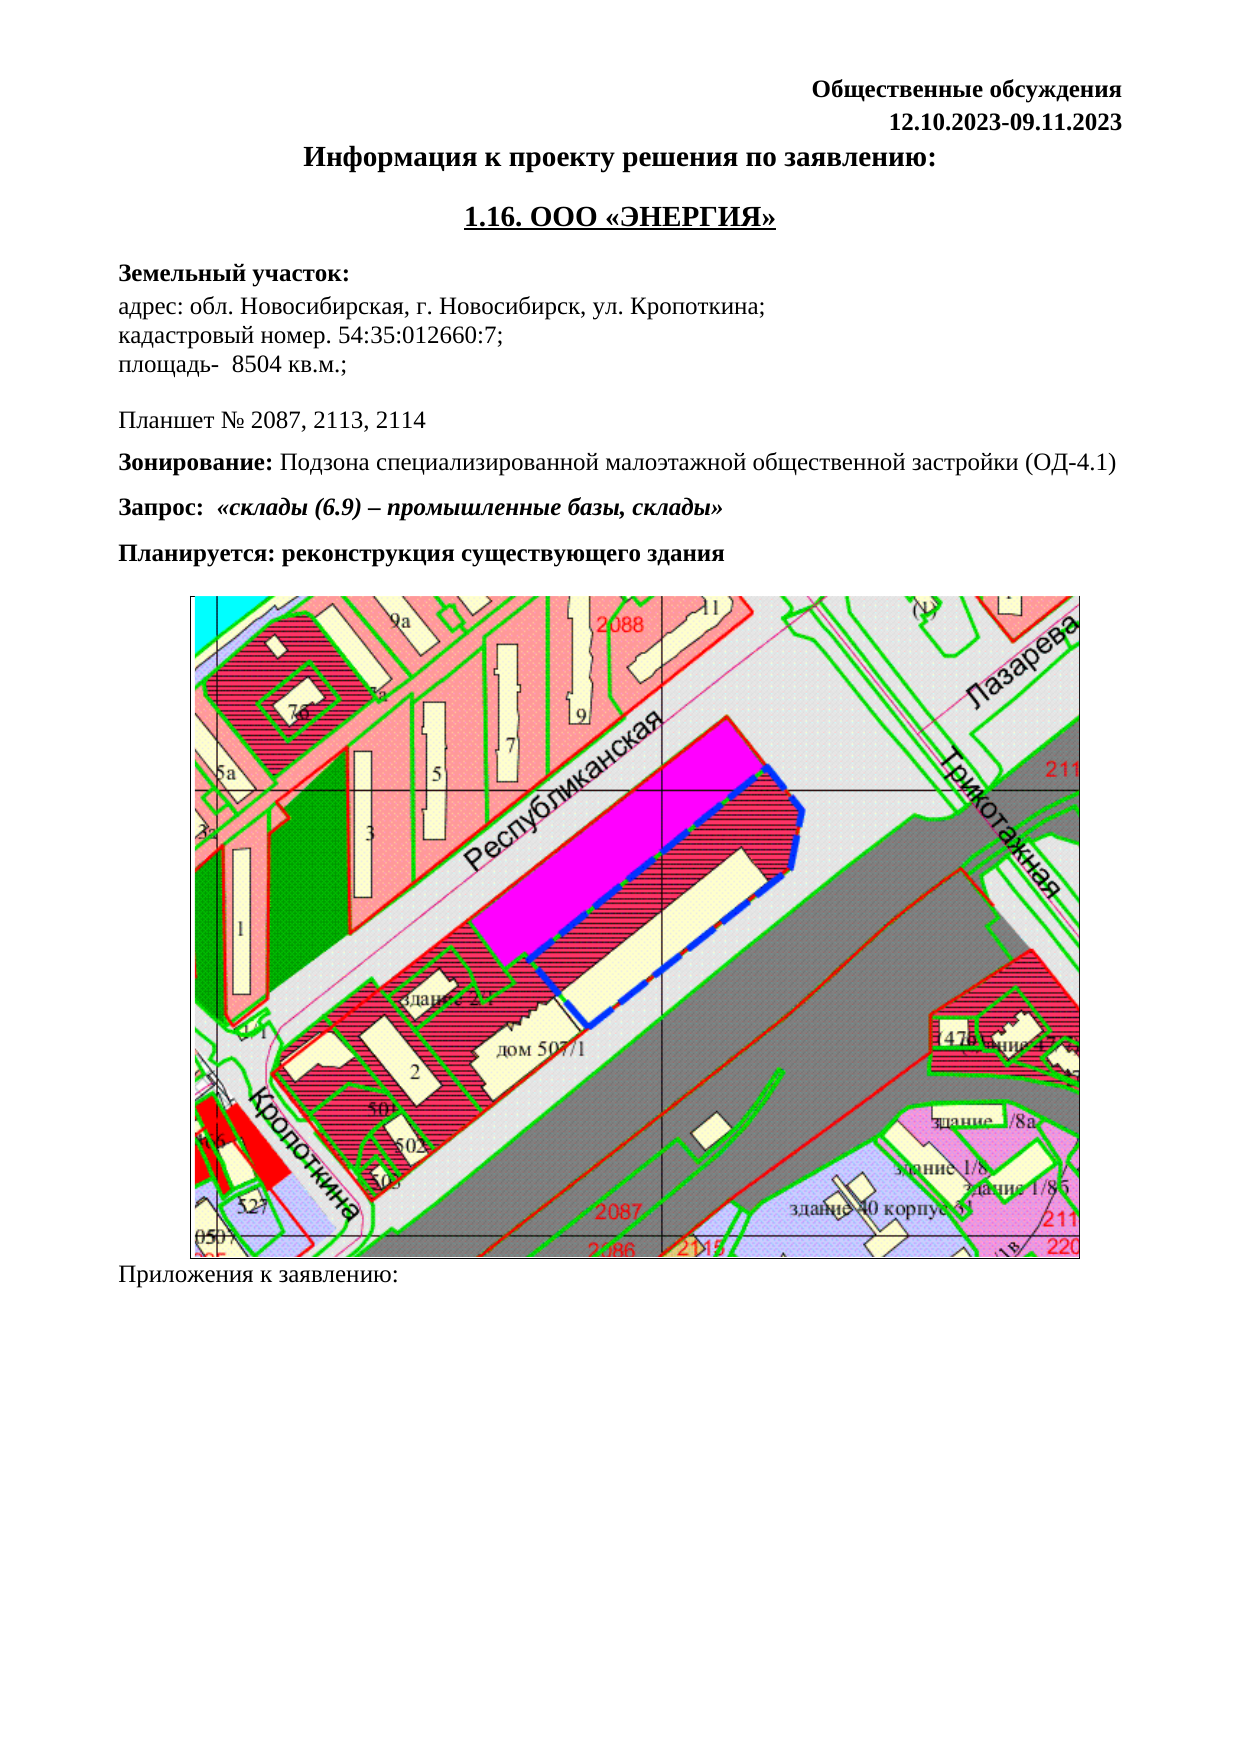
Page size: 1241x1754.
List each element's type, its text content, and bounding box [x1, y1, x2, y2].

table_header [191, 597, 1079, 1258]
text Планшет № 2087, 2113, 2114 [118, 406, 1152, 434]
text Запрос: «склады (6.9) – промышленные базы, склады» [118, 492, 1152, 521]
text площадь- 8504 кв.м.; [118, 349, 1152, 377]
text Земельный участок: [118, 258, 1152, 287]
text адрес: обл. Новосибирская, г. Новосибирск, ул. Кропоткина; [118, 291, 1152, 320]
text Планируется: реконструкция существующего здания [118, 538, 1152, 567]
text Зонирование: Подзона специализированной малоэтажной общественной застройки (ОД-4.1) [118, 447, 1152, 476]
text Приложения к заявлению: [118, 1259, 1152, 1288]
picture [194, 596, 1080, 1257]
text Информация к проекту решения по заявлению: [118, 139, 1122, 173]
text кадастровый номер. 54:35:012660:7; [118, 320, 1152, 349]
text 1.16. ООО «ЭНЕРГИЯ» [118, 199, 1122, 232]
